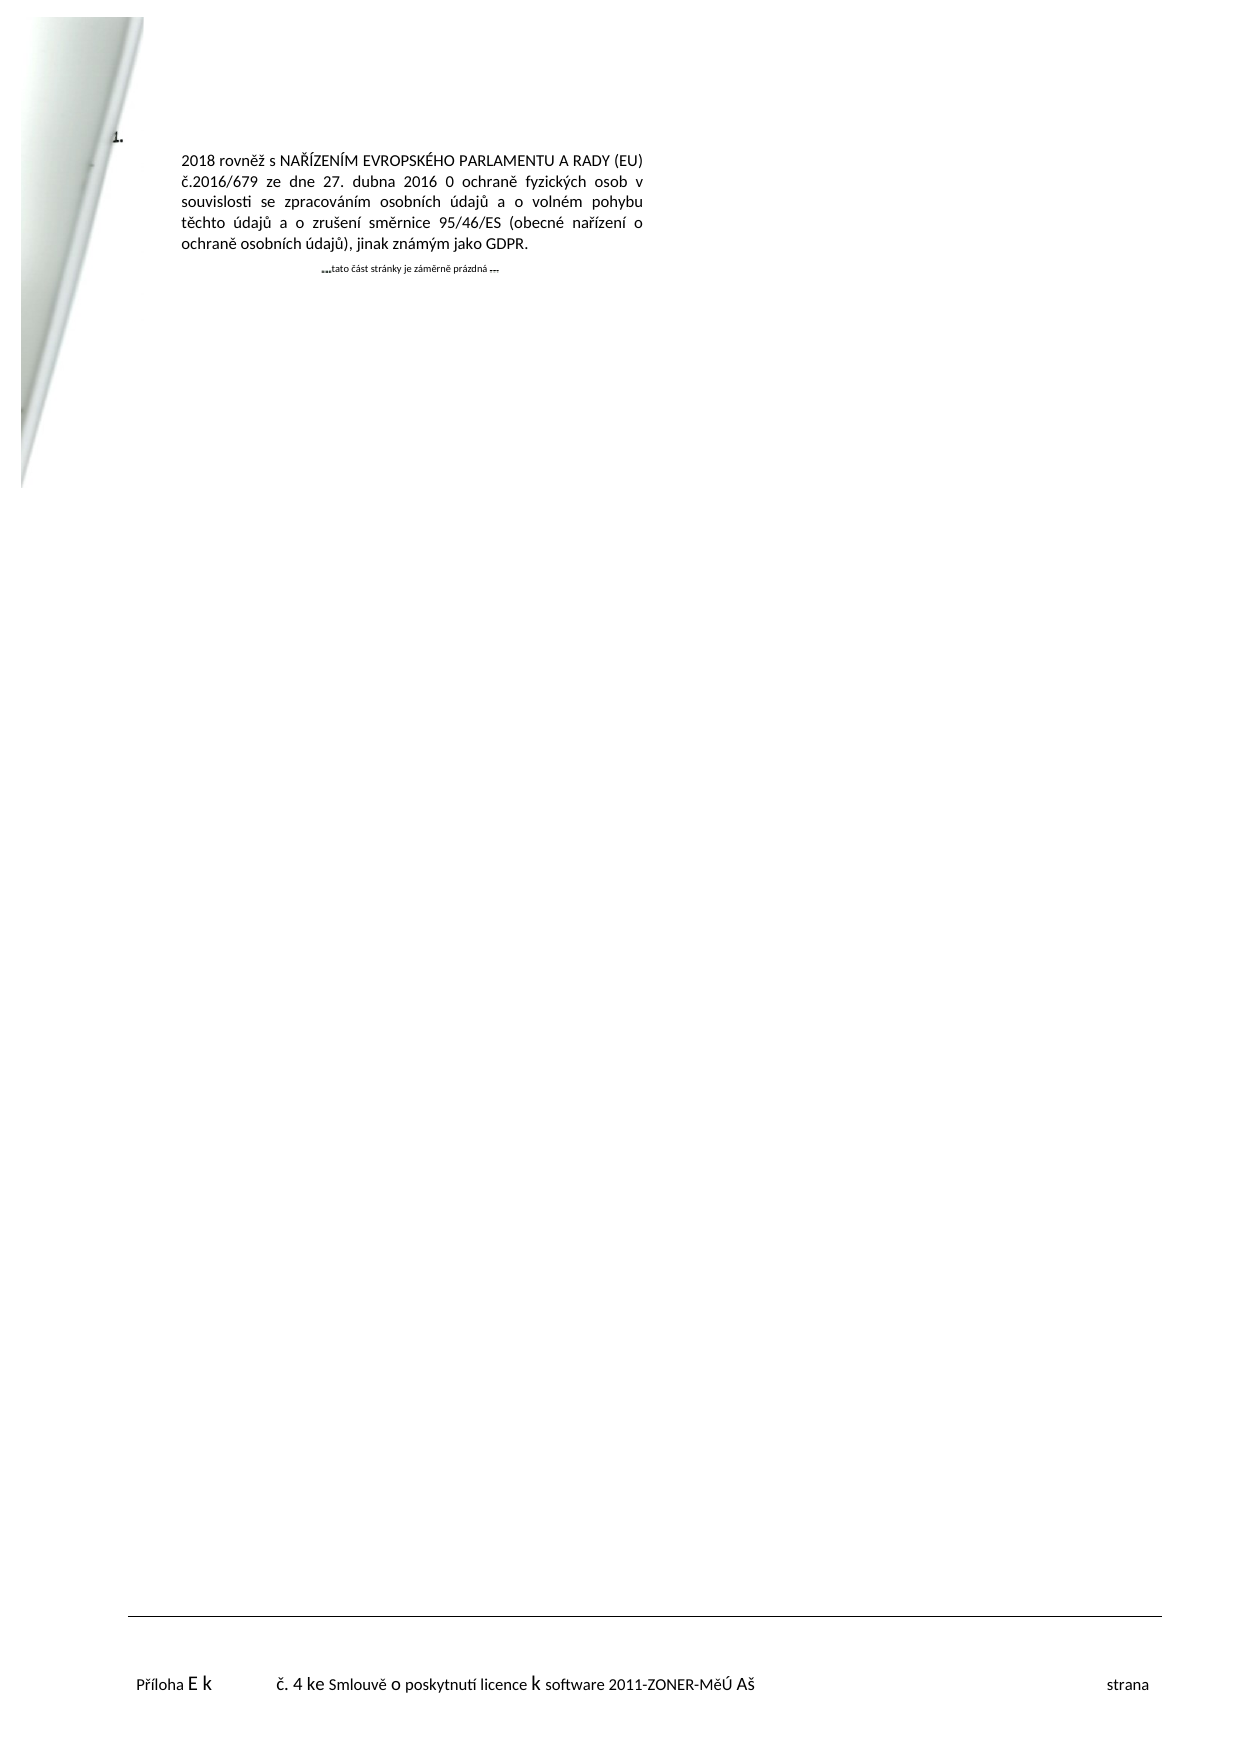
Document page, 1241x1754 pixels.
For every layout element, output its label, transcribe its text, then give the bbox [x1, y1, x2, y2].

picture [21, 17, 144, 488]
text tato část stránky je záměrně prázdná [279, 262, 541, 283]
